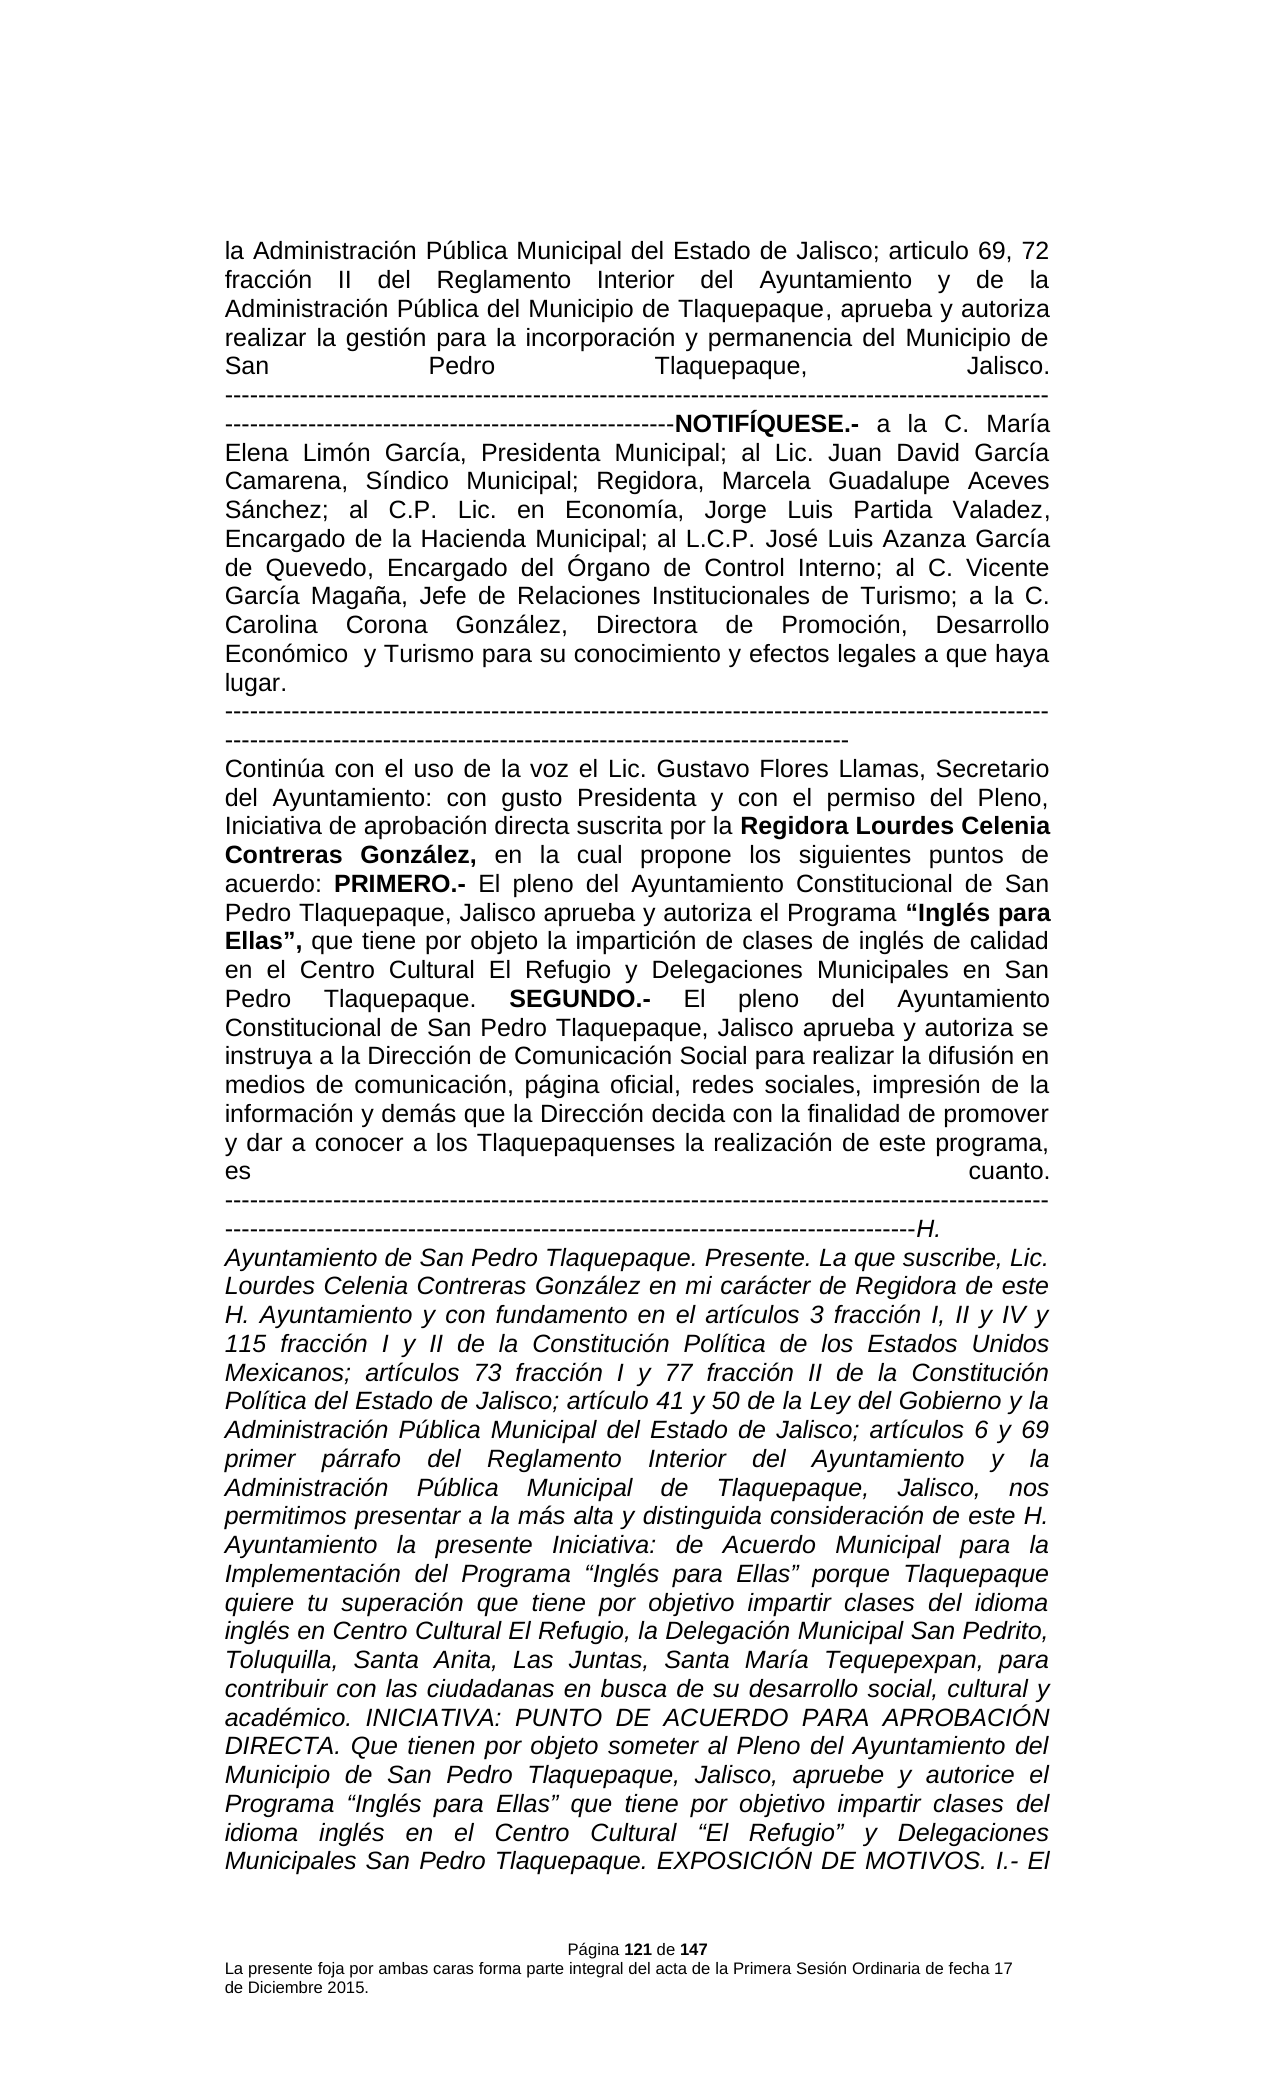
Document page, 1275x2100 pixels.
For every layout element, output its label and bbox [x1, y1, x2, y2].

text [224, 236, 1051, 754]
text [224, 754, 1051, 1875]
